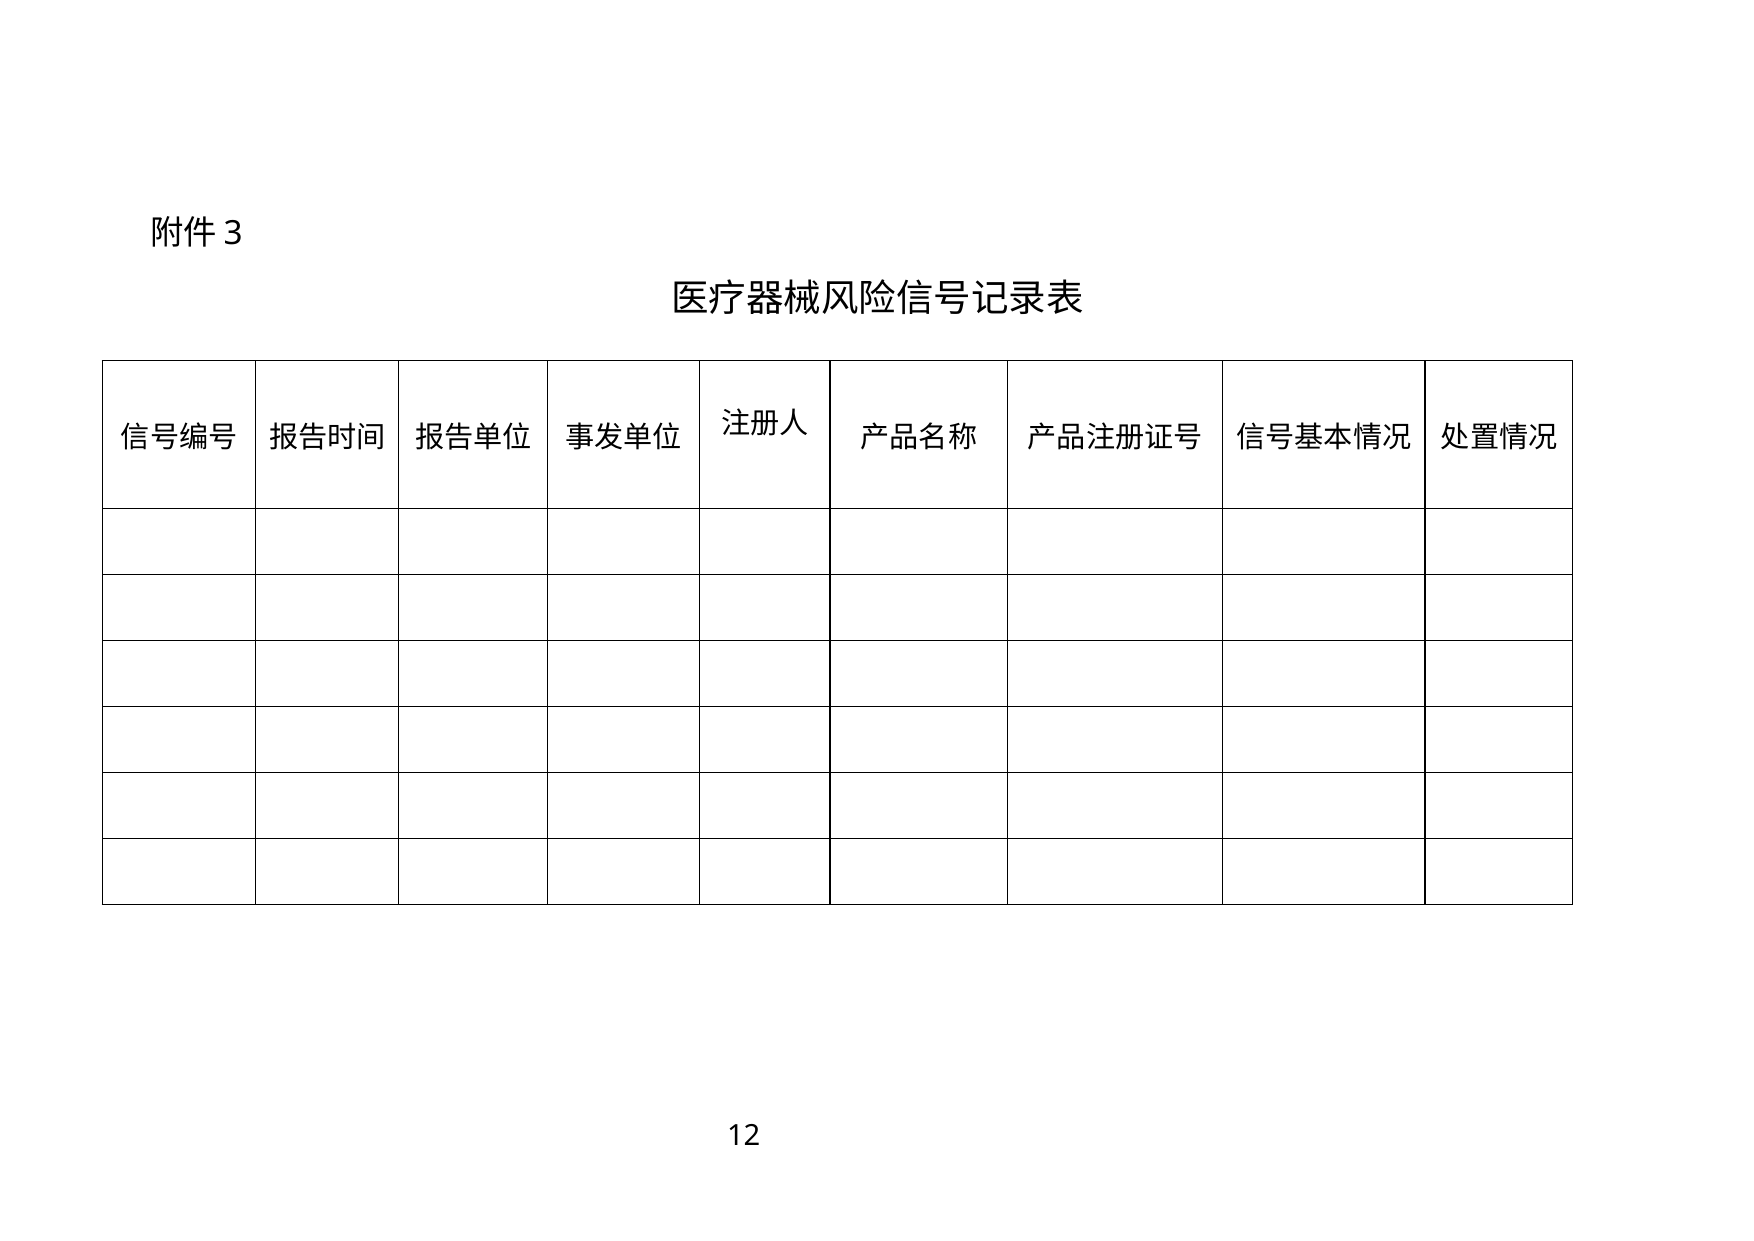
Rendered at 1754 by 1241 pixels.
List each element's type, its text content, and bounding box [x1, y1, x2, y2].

table_cell [831, 707, 1007, 772]
table_cell [103, 575, 255, 640]
table_cell [103, 509, 255, 574]
text 医疗器械风险信号记录表 [150, 263, 1604, 328]
table_cell [700, 773, 829, 838]
table_cell [256, 575, 398, 640]
table_cell [831, 509, 1007, 574]
table_header 报告单位 [399, 361, 547, 508]
table_cell [548, 641, 699, 706]
table_cell [1223, 773, 1424, 838]
table_cell [548, 773, 699, 838]
table_header 注册人 [700, 361, 829, 508]
table_cell [1008, 641, 1222, 706]
table_cell [1008, 707, 1222, 772]
table_header 信号基本情况 [1223, 361, 1424, 508]
table_cell [256, 839, 398, 904]
table_cell [700, 641, 829, 706]
table_cell [399, 839, 547, 904]
table_cell [103, 773, 255, 838]
table_cell [399, 641, 547, 706]
table_cell [103, 641, 255, 706]
table_cell [1008, 839, 1222, 904]
table_header 产品名称 [831, 361, 1007, 508]
table_header 处置情况 [1426, 361, 1572, 508]
table_cell [103, 707, 255, 772]
table_cell [256, 641, 398, 706]
table_header 报告时间 [256, 361, 398, 508]
text 附件3 [150, 198, 1604, 263]
table_cell [548, 707, 699, 772]
table_cell [1223, 707, 1424, 772]
table_cell [548, 839, 699, 904]
table_header 事发单位 [548, 361, 699, 508]
table_cell [103, 839, 255, 904]
table_header 产品注册证号 [1008, 361, 1222, 508]
table_cell [831, 773, 1007, 838]
table_cell [1426, 641, 1572, 706]
table_cell [1223, 575, 1424, 640]
table_cell [1426, 773, 1572, 838]
table_cell [1426, 509, 1572, 574]
table_cell [548, 509, 699, 574]
table_cell [700, 575, 829, 640]
table_cell [831, 839, 1007, 904]
table_cell [1223, 509, 1424, 574]
table_cell [1426, 839, 1572, 904]
table_cell [831, 641, 1007, 706]
table_cell [256, 707, 398, 772]
table_cell [399, 575, 547, 640]
table_cell [1223, 641, 1424, 706]
table_cell [548, 575, 699, 640]
table_cell [399, 773, 547, 838]
table_cell [1426, 575, 1572, 640]
table_cell [700, 509, 829, 574]
table_cell [1223, 839, 1424, 904]
table_header 信号编号 [103, 361, 255, 508]
table_cell [256, 773, 398, 838]
table_cell [1426, 707, 1572, 772]
table_cell [831, 575, 1007, 640]
table_cell [1008, 509, 1222, 574]
table_cell [1008, 773, 1222, 838]
table_cell [399, 509, 547, 574]
table_cell [700, 707, 829, 772]
table_cell [256, 509, 398, 574]
table_cell [1008, 575, 1222, 640]
table_cell [700, 839, 829, 904]
table_cell [399, 707, 547, 772]
